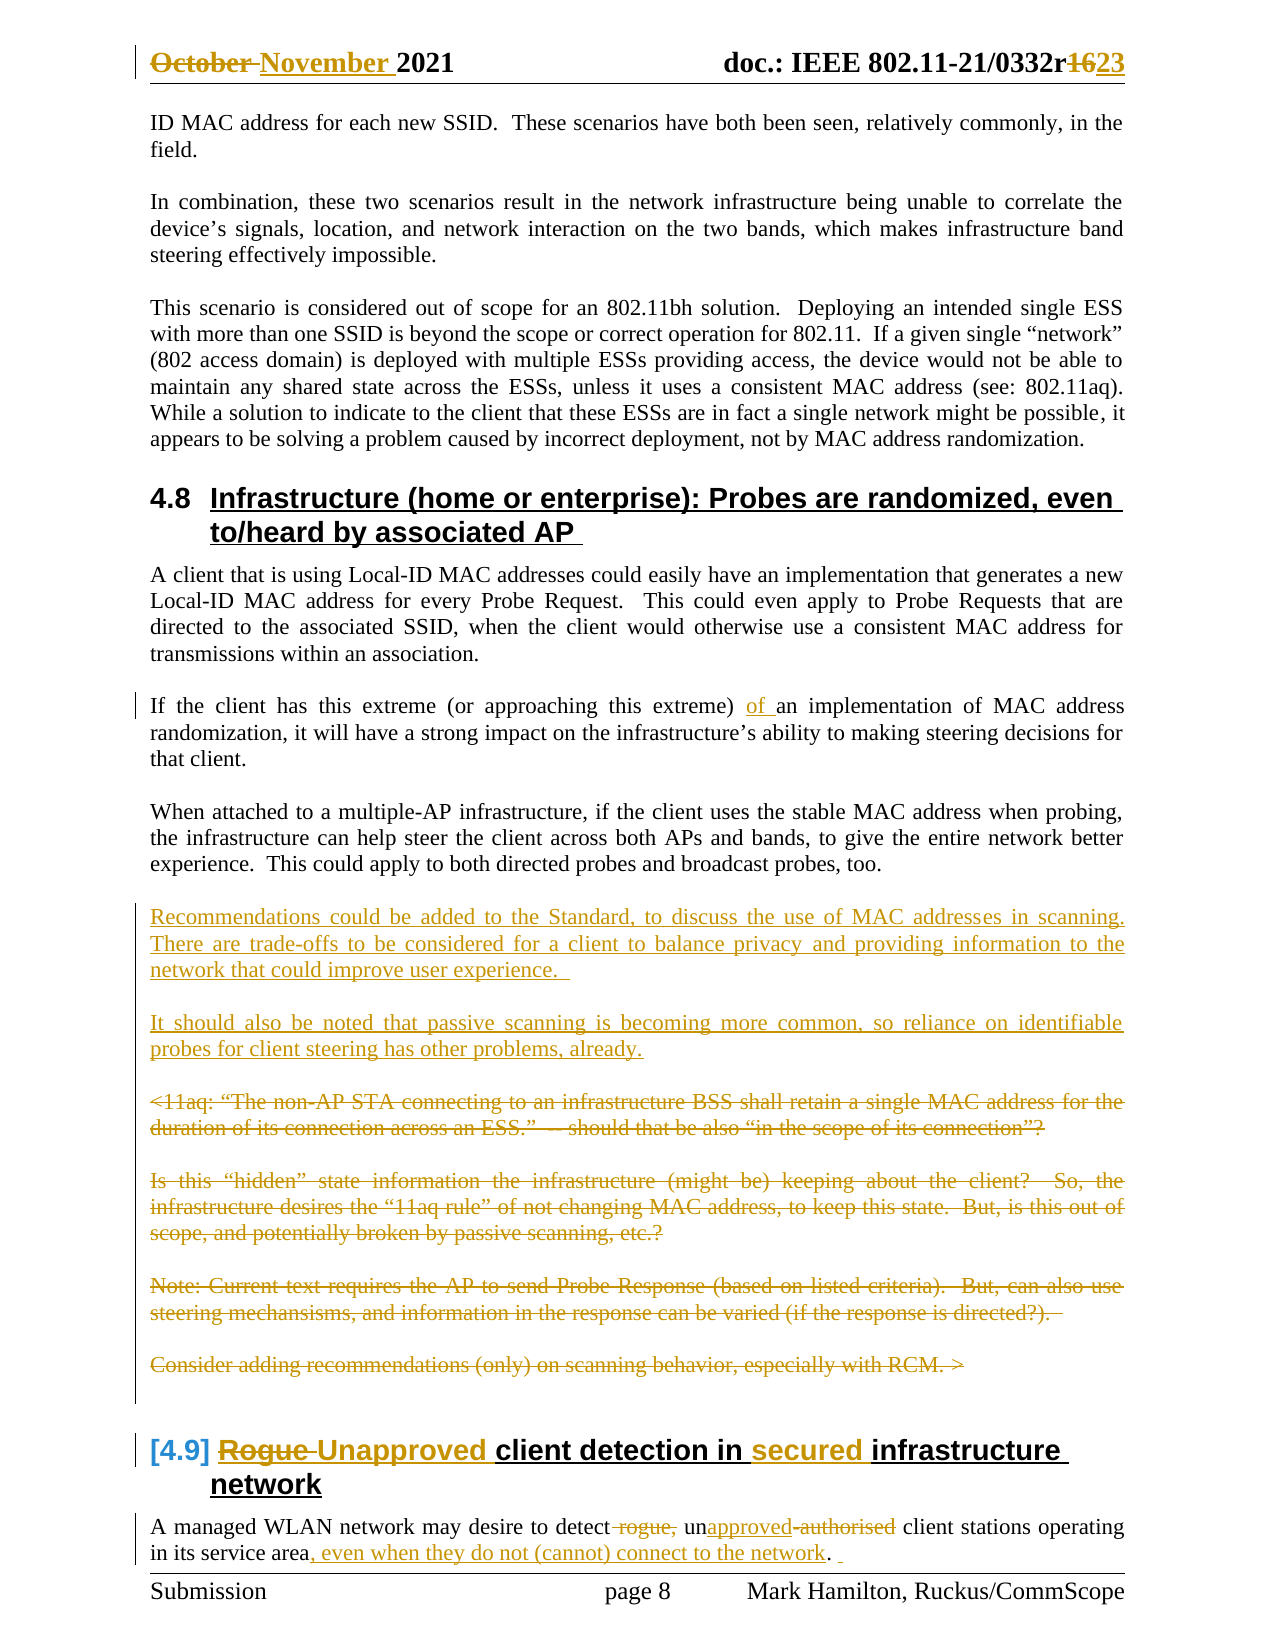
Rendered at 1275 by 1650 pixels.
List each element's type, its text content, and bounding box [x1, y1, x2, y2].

text If the client has this extreme (or approaching this extreme) an implementation of MAC address randomization, it will have a strong impact on the infrastructure’s ability to making steering decisions for that client. [150, 692, 1125, 771]
text In combination, these two scenarios result in the network infrastructure being unable to correlate the device’s signals, location, and network interaction on the two bands, which makes infrastructure band steering effectively impossible. [150, 188, 1125, 267]
text A managed WLAN network may desire to detect un client stations operating in its service area. [150, 1513, 1125, 1565]
subtitle client detection in infrastructure network [150, 1433, 1125, 1500]
text This scenario is considered out of scope for an 802.11bh solution. Deploying an intended single ESS with more than one SSID is beyond the scope or correct operation for 802.11. If a given single “network” (802 access domain) is deployed with multiple ESSs providing access, the device would not be able to maintain any shared state across the ESSs, unless it uses a consistent MAC address (see: 802.11aq). While a solution to indicate to the client that these ESSs are in fact a single network might be possible, it appears to be solving a problem caused by incorrect deployment, not by MAC address randomization. [150, 294, 1125, 452]
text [150, 109, 1125, 162]
subtitle Infrastructure (home or enterprise): Probes are randomized, even to/heard by associated AP [150, 481, 1125, 548]
text When attached to a multiple-AP infrastructure, if the client uses the stable MAC address when probing, the infrastructure can help steer the client across both APs and bands, to give the entire network better experience. This could apply to both directed probes and broadcast probes, too. [150, 798, 1125, 877]
text A client that is using Local-ID MAC addresses could easily have an implementation that generates a new Local-ID MAC address for every Probe Request. This could even apply to Probe Requests that are directed to the associated SSID, when the client would otherwise use a consistent MAC address for transmissions within an association. [150, 561, 1125, 666]
